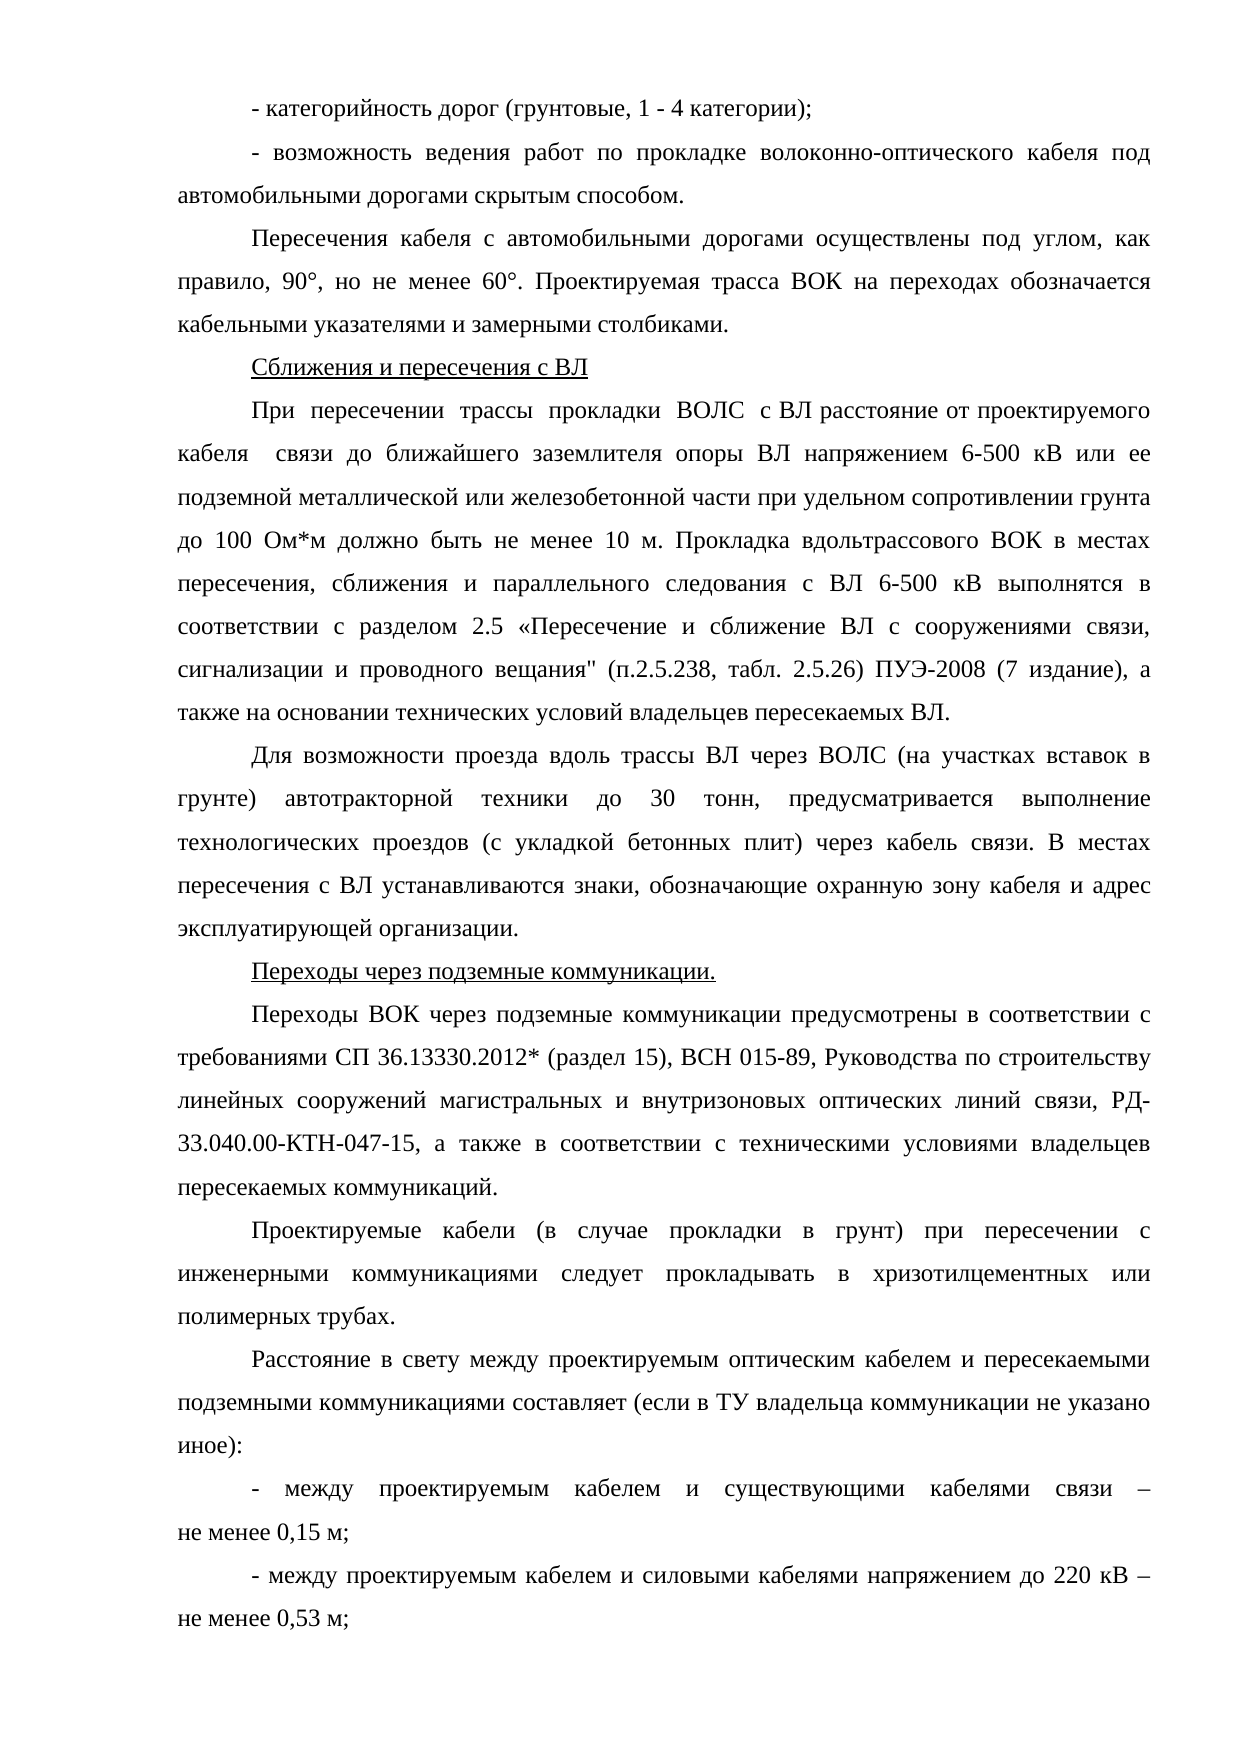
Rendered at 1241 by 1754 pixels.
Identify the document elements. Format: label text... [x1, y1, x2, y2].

text Переходы через подземные коммуникации. [177, 956, 1152, 985]
text - между проектируемым кабелем и существующими кабелями связи – не менее 0,15 м; [177, 1473, 1152, 1545]
text Расстояние в свету между проектируемым оптическим кабелем и пересекаемыми подземными коммуникациями составляет (если в ТУ владельца коммуникации не указано иное): [177, 1344, 1152, 1459]
text Для возможности проезда вдоль трассы ВЛ через ВОЛС (на участках вставок в грунте) автотракторной техники до 30 тонн, предусматривается выполнение технологических проездов (с укладкой бетонных плит) через кабель связи. В местах пересечения с ВЛ устанавливаются знаки, обозначающие охранную зону кабеля и адрес эксплуатирующей организации. [177, 740, 1152, 942]
text При пересечении трассы прокладки ВОЛС с ВЛ расстояние от проектируемого кабеля связи до ближайшего заземлителя опоры ВЛ напряжением 6-500 кВ или ее подземной металлической или железобетонной части при удельном сопротивлении грунта до 100 Ом*м должно быть не менее 10 м. Прокладка вдольтрассового ВОК в местах пересечения, сближения и параллельного следования с ВЛ 6-500 кВ выполнятся в соответствии с разделом 2.5 «Пересечение и сближение ВЛ с сооружениями связи, сигнализации и проводного вещания" (п.2.5.238, табл. 2.5.26) ПУЭ-2008 (7 издание), а также на основании технических условий владельцев пересекаемых ВЛ. [177, 395, 1152, 726]
text Пересечения кабеля с автомобильными дорогами осуществлены под углом, как правило, 90°, но не менее 60°. Проектируемая трасса ВОК на переходах обозначается кабельными указателями и замерными столбиками. [177, 223, 1152, 338]
text Сближения и пересечения с ВЛ [177, 352, 1152, 381]
text - возможность ведения работ по прокладке волоконно-оптического кабеля под автомобильными дорогами скрытым способом. [177, 137, 1152, 208]
text - категорийность дорог (грунтовые, 1 - 4 категории); [177, 93, 1152, 122]
text Проектируемые кабели (в случае прокладки в грунт) при пересечении с инженерными коммуникациями следует прокладывать в хризотилцементных или полимерных трубах. [177, 1215, 1152, 1330]
text - между проектируемым кабелем и силовыми кабелями напряжением до 220 кВ – не менее 0,53 м; [177, 1560, 1152, 1632]
text Переходы ВОК через подземные коммуникации предусмотрены в соответствии с требованиями СП 36.13330.2012* (раздел 15), ВСН 015-89, Руководства по строительству линейных сооружений магистральных и внутризоновых оптических линий связи, РД-33.040.00-КТН-047-15, а также в соответствии с техническими условиями владельцев пересекаемых коммуникаций. [177, 999, 1152, 1200]
